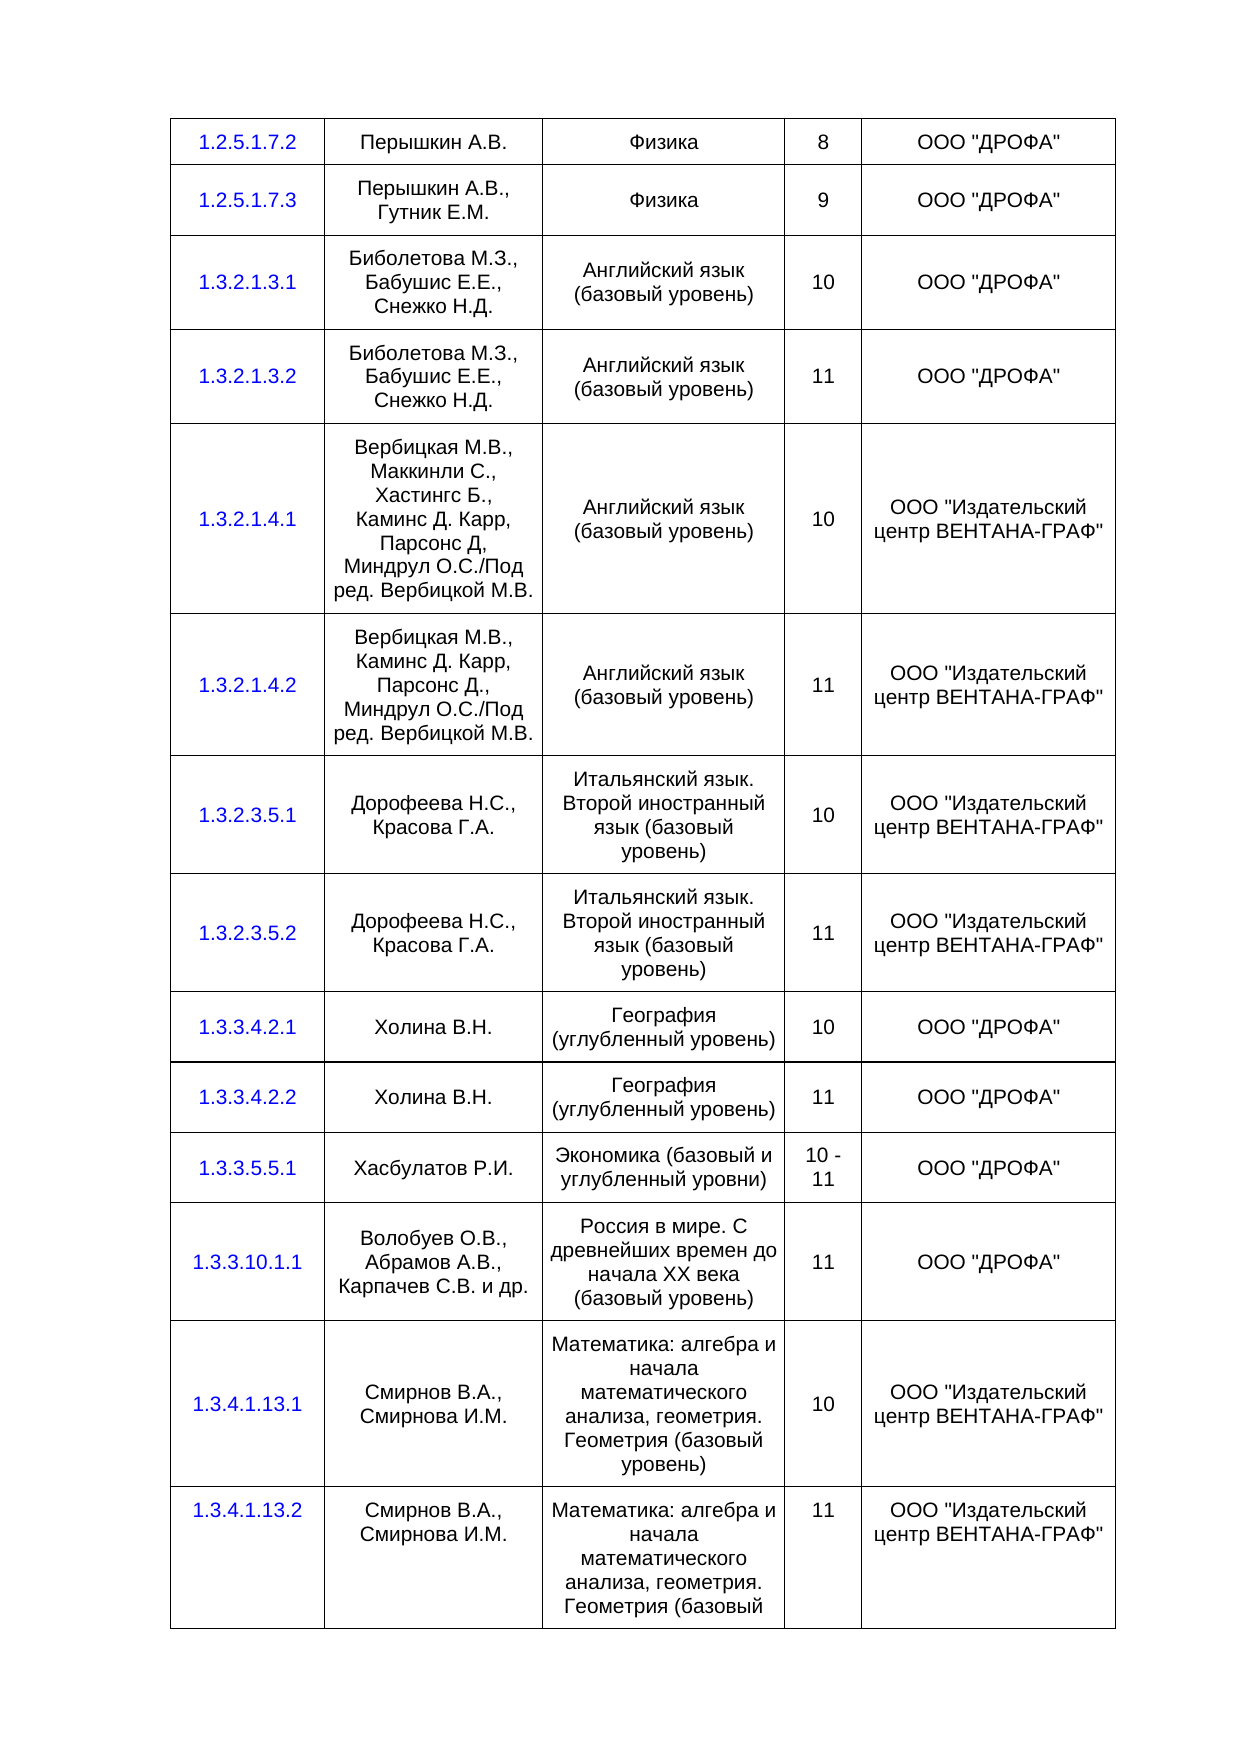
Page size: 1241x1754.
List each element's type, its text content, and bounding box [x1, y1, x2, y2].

table_cell Биболетова М.З., Бабушис Е.Е., Снежко Н.Д. [325, 236, 542, 329]
table_cell 1.3.4.1.13.2 [171, 1487, 324, 1628]
table_cell 1.3.3.4.2.2 [171, 1063, 324, 1132]
table_cell 1.3.4.1.13.1 [171, 1321, 324, 1486]
table_cell Английский язык (базовый уровень) [543, 614, 784, 755]
table_cell Волобуев О.В., Абрамов А.В., Карпачев С.В. и др. [325, 1203, 542, 1320]
table_cell 9 [785, 165, 861, 234]
table_cell ООО "Издательский центр ВЕНТАНА-ГРАФ" [862, 614, 1115, 755]
table_cell 8 [785, 119, 861, 164]
table_cell 1.3.3.5.5.1 [171, 1133, 324, 1202]
table_cell География (углубленный уровень) [543, 992, 784, 1061]
table_cell ООО "Издательский центр ВЕНТАНА-ГРАФ" [862, 874, 1115, 991]
table_cell География (углубленный уровень) [543, 1063, 784, 1132]
table_cell 1.3.3.10.1.1 [171, 1203, 324, 1320]
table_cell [325, 1487, 542, 1628]
table_cell Экономика (базовый и углубленный уровни) [543, 1133, 784, 1202]
table_cell 10 [785, 992, 861, 1061]
table_cell 1.3.2.3.5.1 [171, 756, 324, 873]
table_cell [543, 1487, 784, 1628]
table_cell 1.2.5.1.7.3 [171, 165, 324, 234]
table_cell ООО "ДРОФА" [862, 236, 1115, 329]
table_cell 10 - 11 [785, 1133, 861, 1202]
table_cell Вербицкая М.В., Маккинли С., Хастингс Б., Каминс Д. Карр, Парсонс Д, Миндрул О.С./Под ред. Вербицкой М.В. [325, 424, 542, 613]
table_cell Перышкин А.В., Гутник Е.М. [325, 165, 542, 234]
table_cell Математика: алгебра и начала математического анализа, геометрия. Геометрия (базовый уровень) [543, 1321, 784, 1486]
table_cell ООО "ДРОФА" [862, 1203, 1115, 1320]
table_cell ООО "ДРОФА" [862, 165, 1115, 234]
table_cell 10 [785, 1321, 861, 1486]
table_cell 1.3.3.4.2.1 [171, 992, 324, 1061]
table_cell 1.3.2.1.3.2 [171, 330, 324, 423]
table_cell Биболетова М.З., Бабушис Е.Е., Снежко Н.Д. [325, 330, 542, 423]
table_cell Перышкин А.В. [325, 119, 542, 164]
table_cell 10 [785, 424, 861, 613]
table_cell ООО "ДРОФА" [862, 1133, 1115, 1202]
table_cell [862, 1487, 1115, 1628]
table_cell 1.3.2.1.4.2 [171, 614, 324, 755]
table_cell ООО "ДРОФА" [862, 119, 1115, 164]
table_cell Английский язык (базовый уровень) [543, 236, 784, 329]
table_cell 11 [785, 1063, 861, 1132]
table_cell Физика [543, 165, 784, 234]
table_cell Россия в мире. С древнейших времен до начала XX века (базовый уровень) [543, 1203, 784, 1320]
table_cell ООО "Издательский центр ВЕНТАНА-ГРАФ" [862, 756, 1115, 873]
table_cell Холина В.Н. [325, 992, 542, 1061]
table_cell 1.3.2.1.4.1 [171, 424, 324, 613]
table_cell 1.2.5.1.7.2 [171, 119, 324, 164]
table_cell 11 [785, 614, 861, 755]
table_cell ООО "Издательский центр ВЕНТАНА-ГРАФ" [862, 424, 1115, 613]
table_cell Дорофеева Н.С., Красова Г.А. [325, 874, 542, 991]
table_cell ООО "ДРОФА" [862, 330, 1115, 423]
table_cell 11 [785, 1203, 861, 1320]
table_cell 11 [785, 330, 861, 423]
table_cell Итальянский язык. Второй иностранный язык (базовый уровень) [543, 874, 784, 991]
table_cell Итальянский язык. Второй иностранный язык (базовый уровень) [543, 756, 784, 873]
table_cell Холина В.Н. [325, 1063, 542, 1132]
table_cell ООО "ДРОФА" [862, 992, 1115, 1061]
table_cell Дорофеева Н.С., Красова Г.А. [325, 756, 542, 873]
table_cell 10 [785, 236, 861, 329]
table_cell ООО "ДРОФА" [862, 1063, 1115, 1132]
table_cell 10 [785, 756, 861, 873]
table_cell Вербицкая М.В., Каминс Д. Карр, Парсонс Д., Миндрул О.С./Под ред. Вербицкой М.В. [325, 614, 542, 755]
table_cell Физика [543, 119, 784, 164]
table_cell Английский язык (базовый уровень) [543, 330, 784, 423]
table_cell Английский язык (базовый уровень) [543, 424, 784, 613]
table_cell 1.3.2.3.5.2 [171, 874, 324, 991]
table_cell 11 [785, 1487, 861, 1628]
table_cell ООО "Издательский центр ВЕНТАНА-ГРАФ" [862, 1321, 1115, 1486]
table_cell 11 [785, 874, 861, 991]
table_cell Смирнов В.А., Смирнова И.М. [325, 1321, 542, 1486]
table_cell 1.3.2.1.3.1 [171, 236, 324, 329]
table_cell Хасбулатов Р.И. [325, 1133, 542, 1202]
